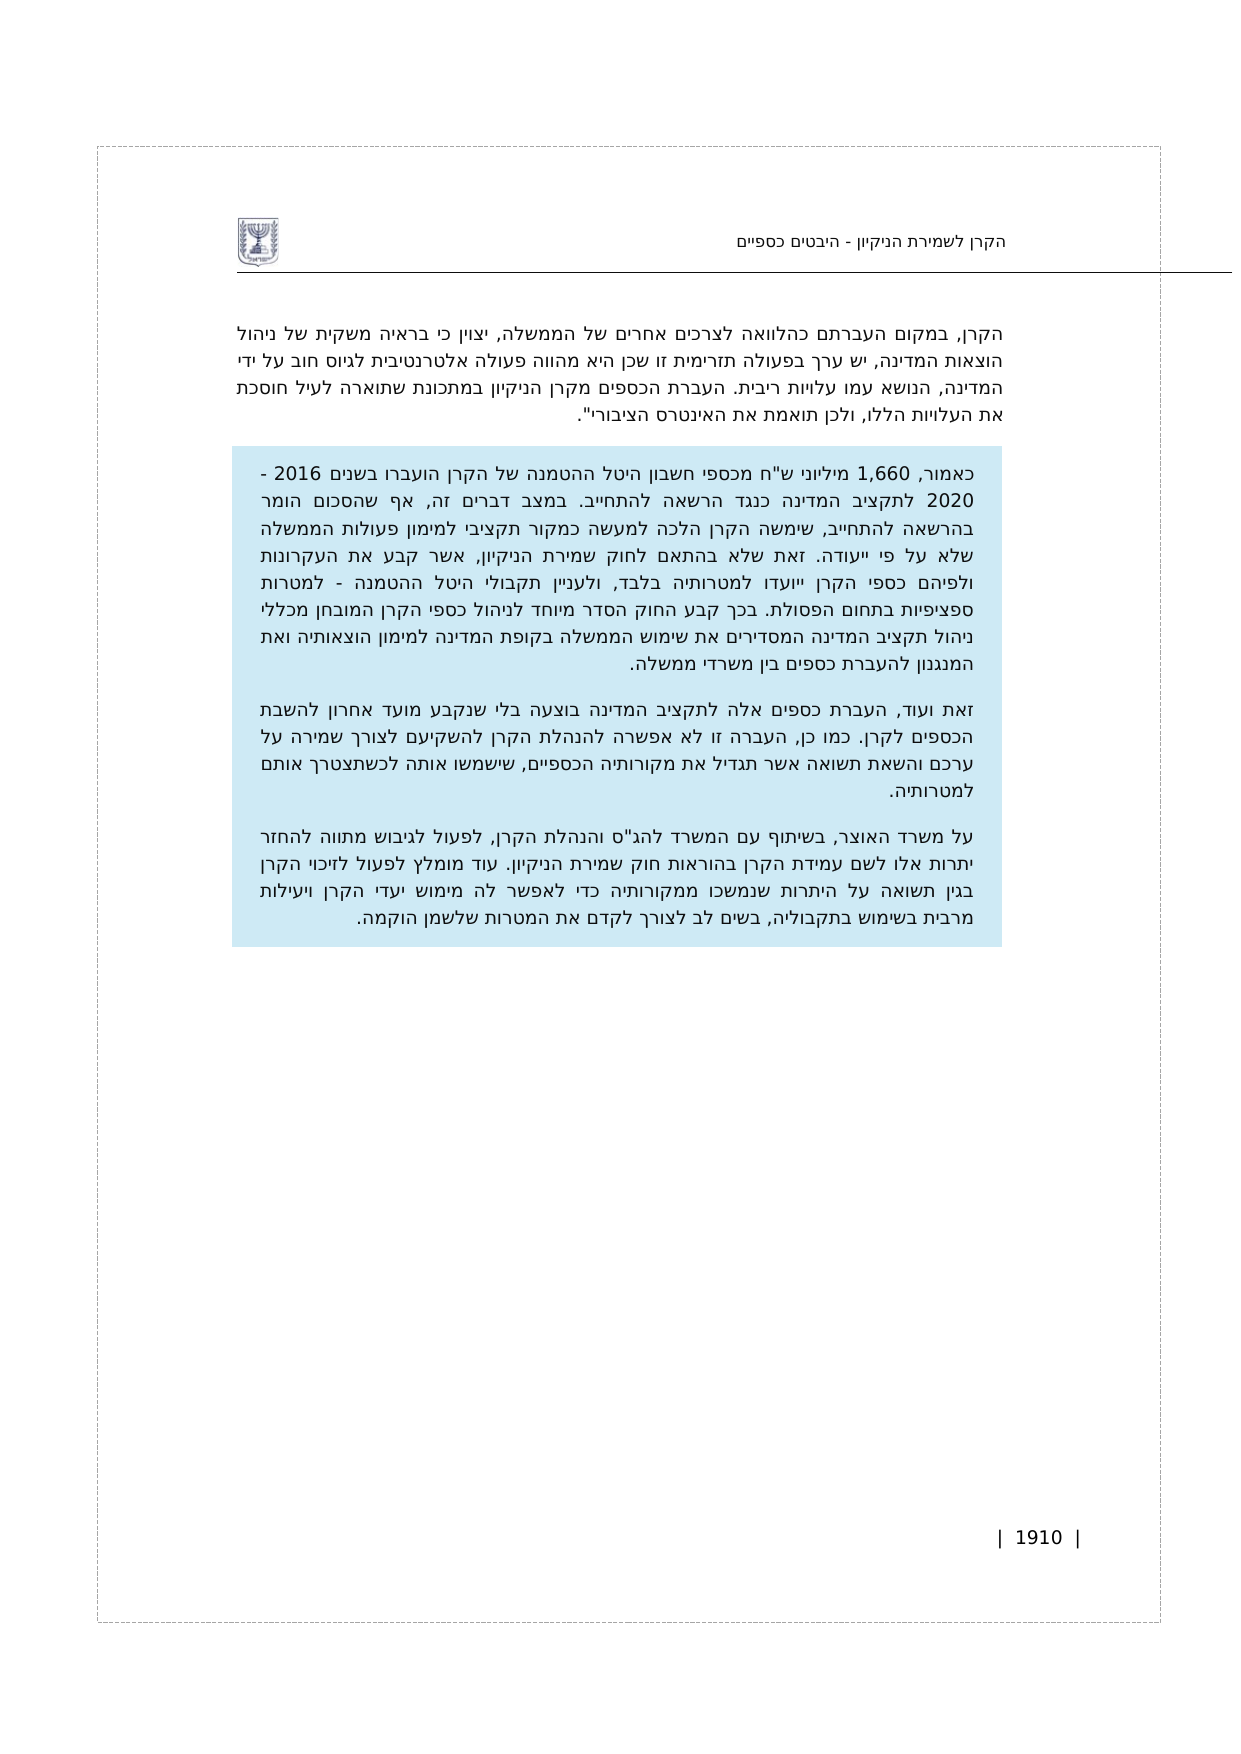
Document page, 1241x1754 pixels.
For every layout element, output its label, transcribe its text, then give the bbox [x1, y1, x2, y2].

picture [237, 217, 279, 267]
text על משרד האוצר, בשיתוף עם המשרד להג"ס והנהלת הקרן, לפעול לגיבוש מתווה להחזר יתרות אלו לשם עמידת הקרן בהוראות חוק שמירת הניקיון. עוד מומלץ לפעול לזיכוי הקרן בגין תשואה על היתרות שנמשכו ממקורותיה כדי לאפשר לה מימוש יעדי הקרן ויעילות מרבית בשימוש בתקבוליה, בשים לב לצורך לקדם את המטרות שלשמן הוקמה. [237, 808, 997, 942]
text זאת ועוד, העברת כספים אלה לתקציב המדינה בוצעה בלי שנקבע מועד אחרון להשבת הכספים לקרן. כמו כן, העברה זו לא אפשרה להנהלת הקרן להשקיעם לצורך שמירה על ערכם והשאת תשואה אשר תגדיל את מקורותיה הכספיים, שישמשו אותה לכשתצטרך אותם למטרותיה. [237, 681, 997, 803]
text כאמור, 1,660 מיליוני ש"ח מכספי חשבון היטל ההטמנה של הקרן הועברו בשנים 2016 - 2020 לתקציב המדינה כנגד הרשאה להתחייב. במצב דברים זה, אף שהסכום הומר בהרשאה להתחייב, שימשה הקרן הלכה למעשה כמקור תקציבי למימון פעולות הממשלה שלא על פי ייעודה. זאת שלא בהתאם לחוק שמירת הניקיון, אשר קבע את העקרונות ולפיהם כספי הקרן ייועדו למטרותיה בלבד, ולעניין תקבולי היטל ההטמנה - למטרות ספציפיות בתחום הפסולת. בכך קבע החוק הסדר מיוחד לניהול כספי הקרן המובחן מכללי ניהול תקציב המדינה המסדירים את שימוש הממשלה בקופת המדינה למימון הוצאותיה ואת המנגנון להעברת כספים בין משרדי ממשלה. [237, 451, 997, 676]
